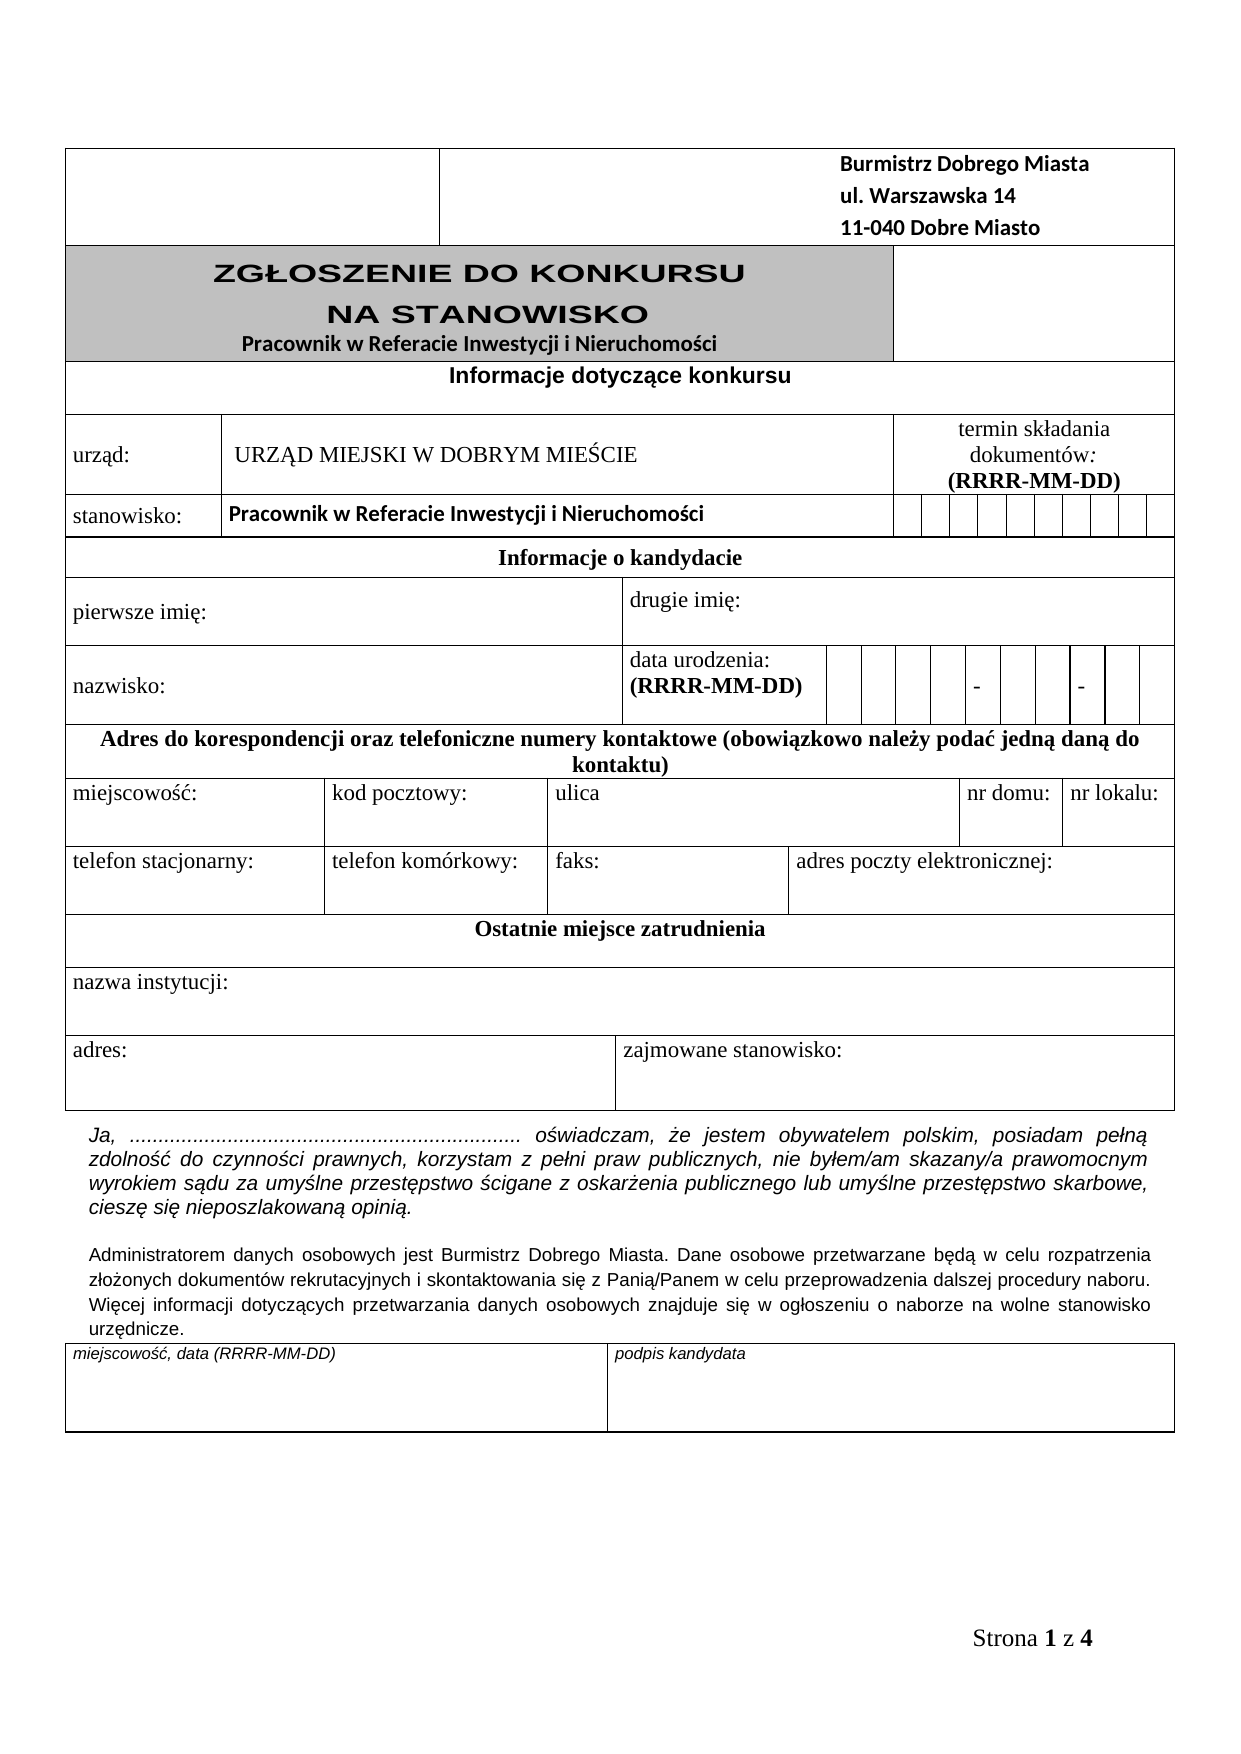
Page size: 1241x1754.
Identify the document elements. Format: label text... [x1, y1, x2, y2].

table_cell zajmowane stanowisko: [616, 1036, 1174, 1109]
table_cell adres poczty elektronicznej: [789, 847, 1174, 914]
table_cell telefon komórkowy: [325, 847, 547, 914]
table_header podpis kandydata [608, 1344, 1174, 1431]
table_cell [1035, 495, 1062, 536]
table_cell termin składania dokumentów: (RRRR-MM-DD) [894, 415, 1174, 494]
table_header miejscowość, data (RRRR-MM-DD) [66, 1344, 607, 1431]
table_cell kod pocztowy: [325, 779, 547, 846]
table_cell URZĄD MIEJSKI W DOBRYM MIEŚCIE [222, 415, 893, 494]
table_cell [1147, 495, 1174, 536]
table_cell [896, 646, 930, 724]
table_cell nazwisko: [66, 646, 622, 724]
table_cell [1001, 646, 1035, 724]
table_cell Informacje o kandydacie [66, 538, 1174, 577]
table_cell telefon stacjonarny: [66, 847, 324, 914]
table_cell adres: [66, 1036, 615, 1109]
table_cell [1106, 646, 1139, 724]
table_cell nr domu: [960, 779, 1062, 846]
table_cell drugie imię: [623, 578, 1174, 645]
table_cell [1036, 646, 1069, 724]
table_cell [862, 646, 895, 724]
table_cell [894, 495, 921, 536]
table_cell [950, 495, 977, 536]
table_cell Ostatnie miejsce zatrudnienia [66, 915, 1174, 967]
table_cell - [1071, 646, 1104, 724]
table_cell pierwsze imię: [66, 578, 622, 645]
table_cell [1140, 646, 1174, 724]
table_cell miejscowość: [66, 779, 324, 846]
text Ja, .................................................................... oświadczam, że jestem obywatelem polskim, posiadam pełną zdolność do czynności prawnych, korzystam z pełni praw publicznych, nie byłem/am skazany/a prawomocnym wyrokiem sądu za umyślne przestępstwo ścigane z oskarżenia publicznego lub umyślne przestępstwo skarbowe, cieszę się nieposzlakowaną opinią. [88, 1123, 1151, 1219]
table_cell [1063, 495, 1090, 536]
table_cell Informacje dotyczące konkursu [66, 362, 1174, 414]
table_cell nr lokalu: [1063, 779, 1174, 846]
table_header Burmistrz Dobrego Miasta ul. Warszawska 14 11-040 Dobre Miasto [440, 149, 1174, 245]
table_cell stanowisko: [66, 495, 221, 536]
table_cell [1091, 495, 1118, 536]
table_cell Adres do korespondencji oraz telefoniczne numery kontaktowe (obowiązkowo należy podać jedną daną do kontaktu) [66, 725, 1174, 778]
table_cell ulica [548, 779, 959, 846]
table_cell data urodzenia: (RRRR-MM-DD) [623, 646, 826, 724]
table_header [66, 149, 439, 245]
table_cell [922, 495, 949, 536]
table_cell [1007, 495, 1034, 536]
table_cell [827, 646, 861, 724]
table_cell faks: [548, 847, 788, 914]
table_cell urząd: [66, 415, 221, 494]
table_cell Pracownik w Referacie Inwestycji i Nieruchomości [222, 495, 893, 536]
table_cell nazwa instytucji: [66, 968, 1174, 1035]
table_cell ZGŁOSZENIE DO KONKURSU NA STANOWISKO Pracownik w Referacie Inwestycji i Nieruchomości [66, 246, 893, 361]
text Administratorem danych osobowych jest Burmistrz Dobrego Miasta. Dane osobowe przetwarzane będą w celu rozpatrzenia złożonych dokumentów rekrutacyjnych i skontaktowania się z Panią/Panem w celu przeprowadzenia dalszej procedury naboru. Więcej informacji dotyczących przetwarzania danych osobowych znajduje się w ogłoszeniu o naborze na wolne stanowisko urzędnicze. [88, 1244, 1152, 1340]
table_cell [894, 246, 1174, 361]
table_cell - [966, 646, 1000, 724]
table_cell [978, 495, 1006, 536]
table_cell [1119, 495, 1146, 536]
table_cell [931, 646, 965, 724]
